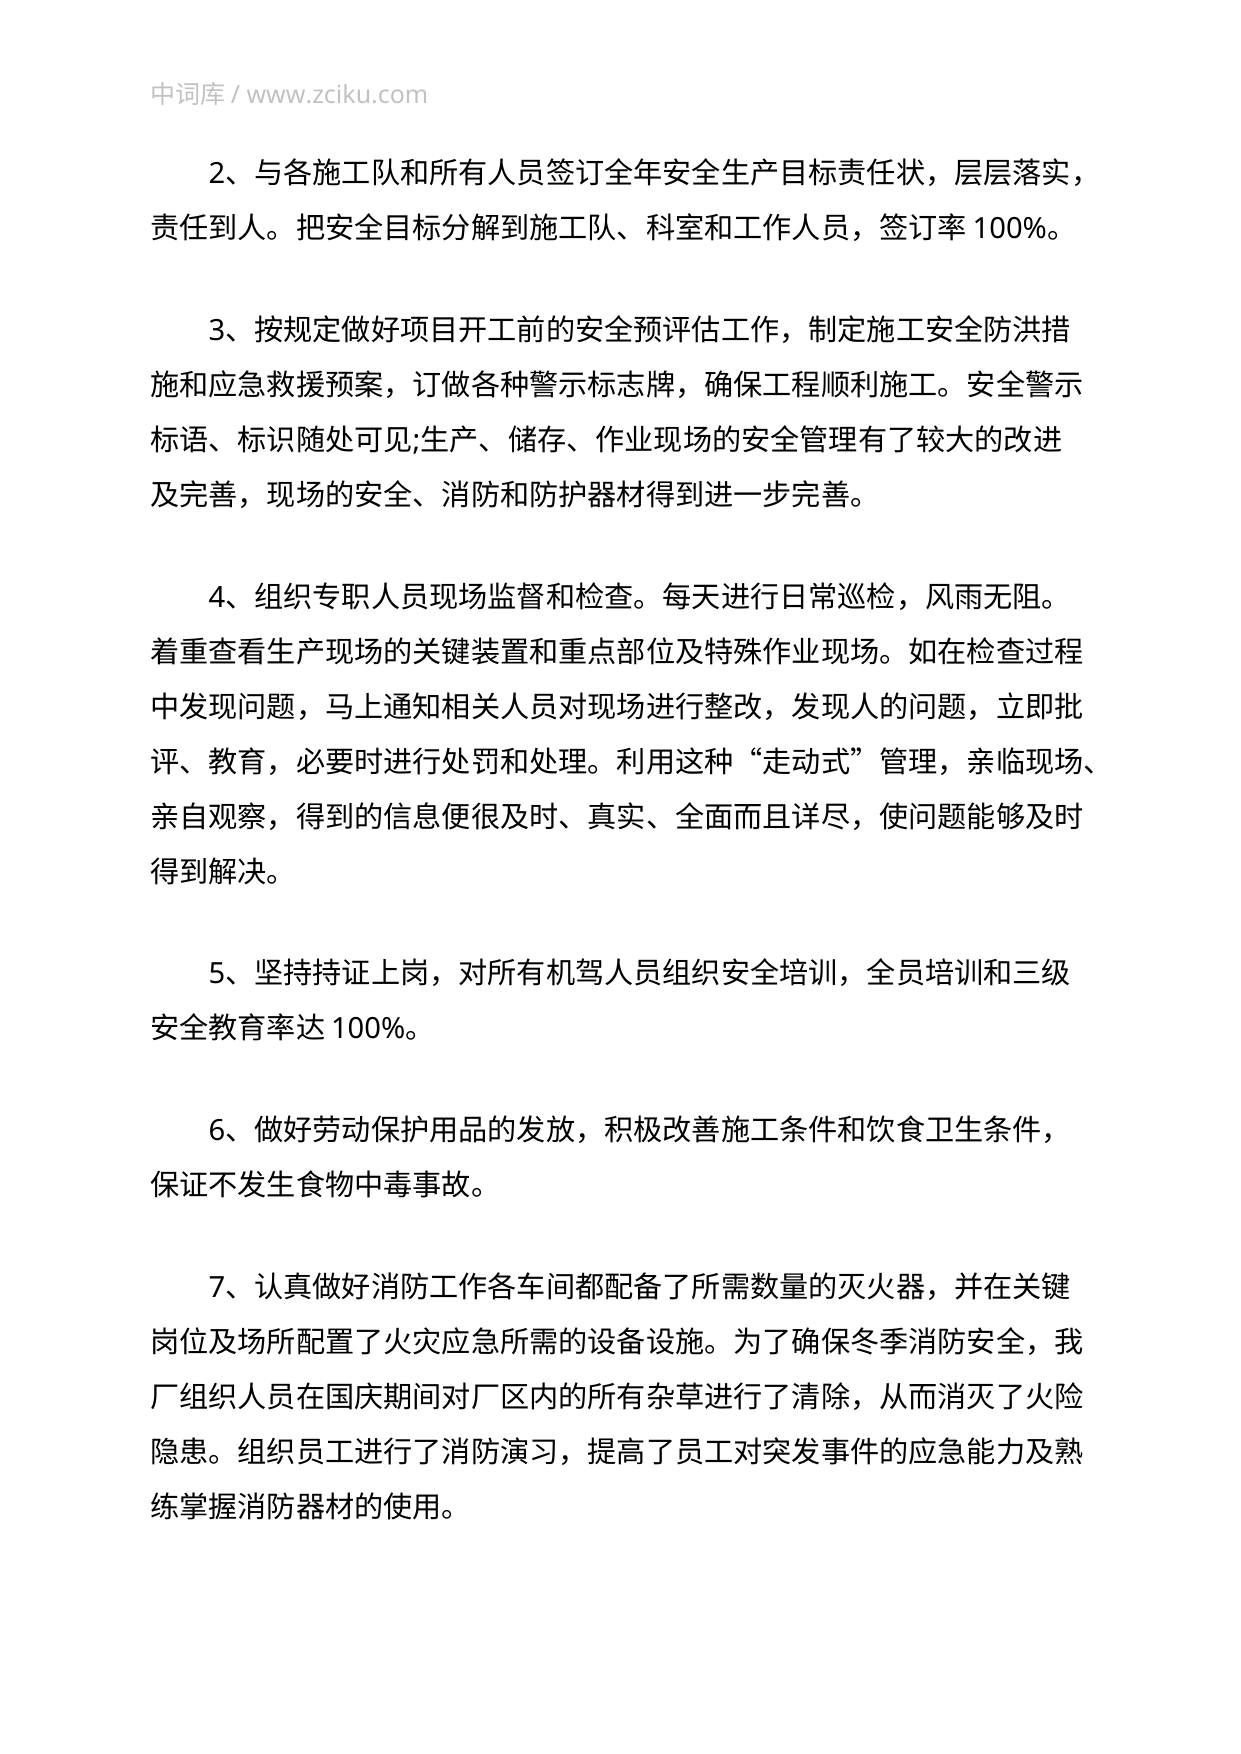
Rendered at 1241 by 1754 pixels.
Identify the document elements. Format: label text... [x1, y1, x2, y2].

text 7、认真做好消防工作各车间都配备了所需数量的灭火器，并在关键岗位及场所配置了火灾应急所需的设备设施。为了确保冬季消防安全，我厂组织人员在国庆期间对厂区内的所有杂草进行了清除，从而消灭了火险隐患。组织员工进行了消防演习，提高了员工对突发事件的应急能力及熟练掌握消防器材的使用。 [150, 1264, 1090, 1526]
text 3、按规定做好项目开工前的安全预评估工作，制定施工安全防洪措施和应急救援预案，订做各种警示标志牌，确保工程顺利施工。安全警示标语、标识随处可见;生产、储存、作业现场的安全管理有了较大的改进及完善，现场的安全、消防和防护器材得到进一步完善。 [150, 307, 1090, 514]
text 2、与各施工队和所有人员签订全年安全生产目标责任状，层层落实，责任到人。把安全目标分解到施工队、科室和工作人员，签订率100%。 [150, 150, 1090, 247]
text 5、坚持持证上岗，对所有机驾人员组织安全培训，全员培训和三级安全教育率达100%。 [150, 950, 1090, 1047]
text 4、组织专职人员现场监督和检查。每天进行日常巡检，风雨无阻。着重查看生产现场的关键装置和重点部位及特殊作业现场。如在检查过程中发现问题，马上通知相关人员对现场进行整改，发现人的问题，立即批评、教育，必要时进行处罚和处理。利用这种“走动式”管理，亲临现场、亲自观察，得到的信息便很及时、真实、全面而且详尽，使问题能够及时得到解决。 [150, 574, 1090, 891]
text 6、做好劳动保护用品的发放，积极改善施工条件和饮食卫生条件，保证不发生食物中毒事故。 [150, 1107, 1090, 1204]
